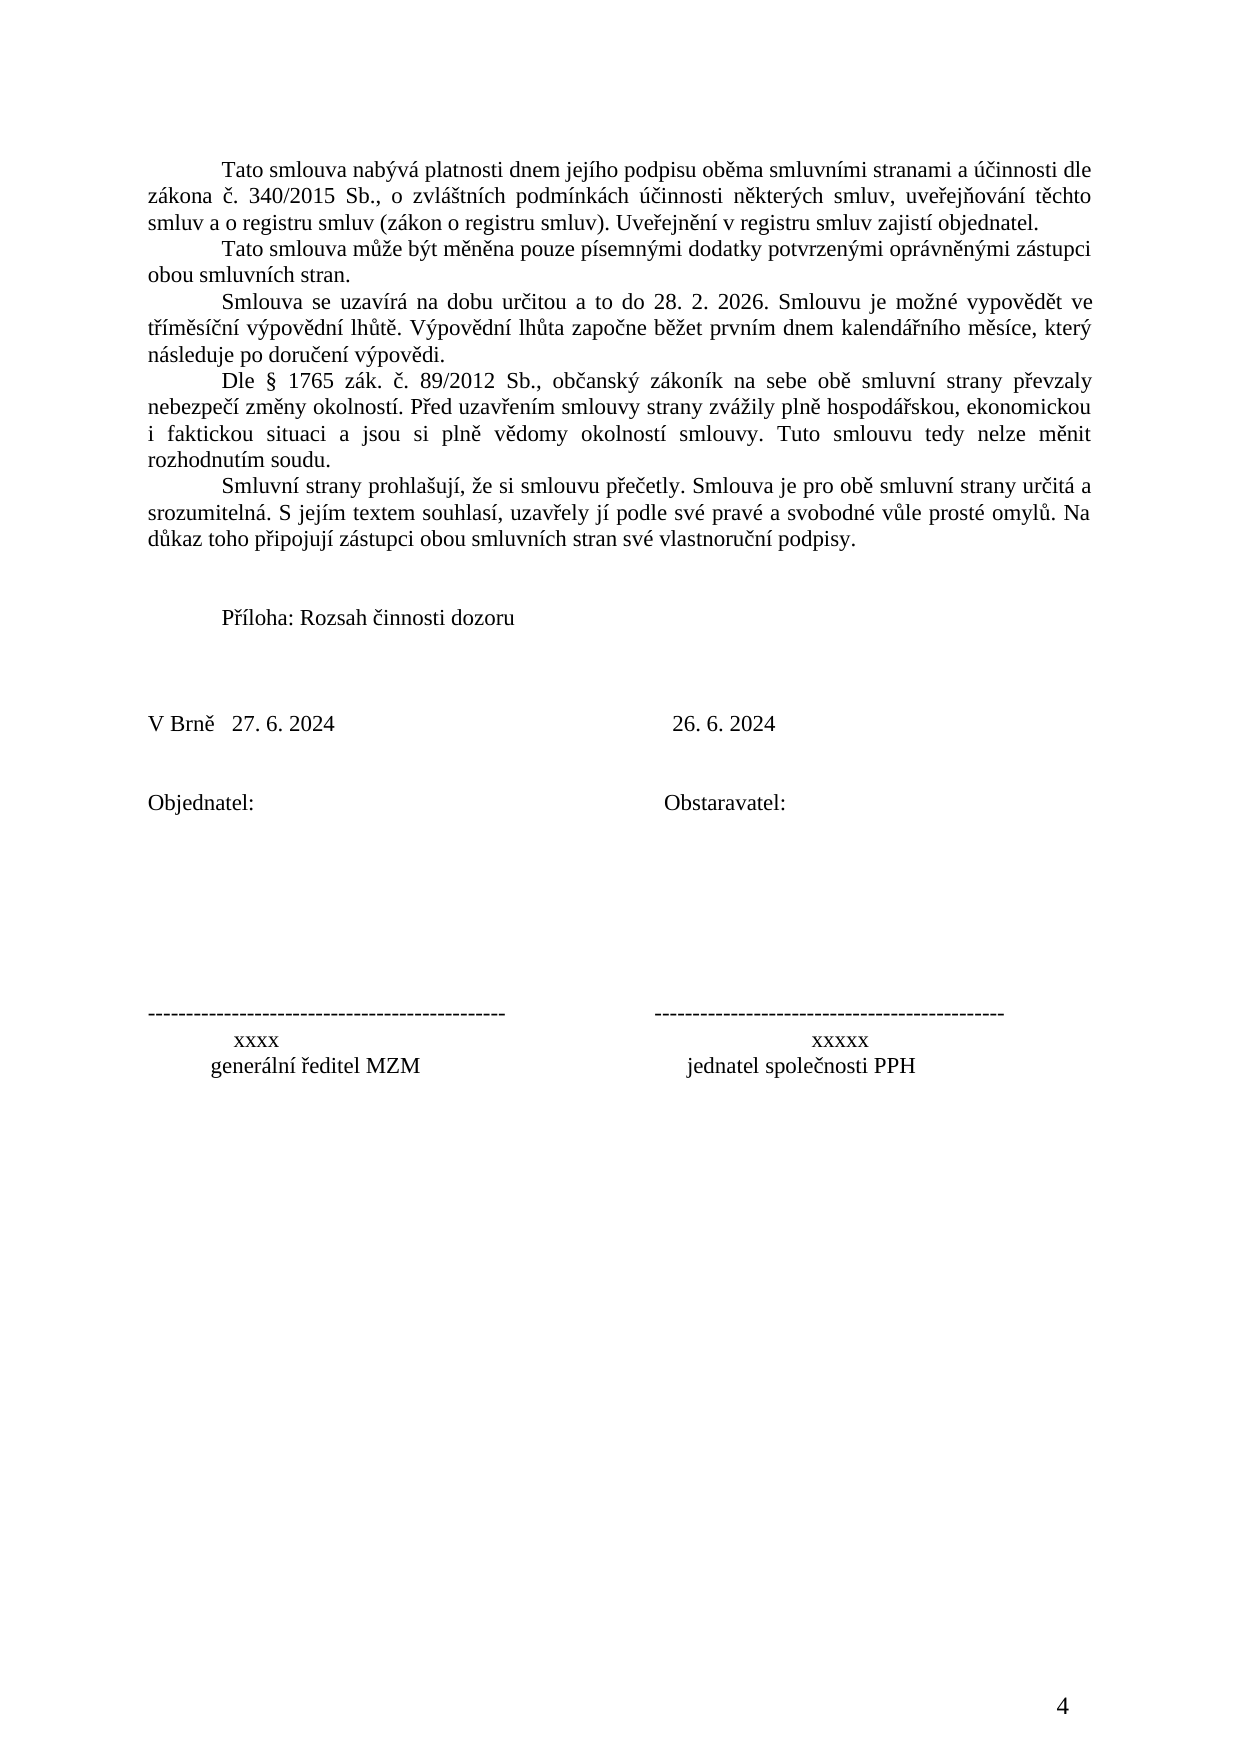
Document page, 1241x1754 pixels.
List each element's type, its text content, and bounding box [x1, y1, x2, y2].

text xxxx xxxxx [148, 1026, 1093, 1052]
text V Brně 27. 6. 2024 26. 6. 2024 [148, 709, 1093, 736]
text Tato smlouva může být měněna pouze písemnými dodatky potvrzenými oprávněnými zástupci obou smluvních stran. [148, 235, 1093, 288]
text Dle § 1765 zák. č. 89/2012 Sb., občanský zákoník na sebe obě smluvní strany převzaly nebezpečí změny okolností. Před uzavřením smlouvy strany zvážily plně hospodářskou, ekonomickou i faktickou situaci a jsou si plně vědomy okolností smlouvy. Tuto smlouvu tedy nelze měnit rozhodnutím soudu. [148, 367, 1093, 472]
text Tato smlouva nabývá platnosti dnem jejího podpisu oběma smluvními stranami a účinnosti dle zákona č. 340/2015 Sb., o zvláštních podmínkách účinnosti některých smluv, uveřejňování těchto smluv a o registru smluv (zákon o registru smluv). Uveřejnění v registru smluv zajistí objednatel. [148, 156, 1093, 235]
text Smluvní strany prohlašují, že si smlouvu přečetly. Smlouva je pro obě smluvní strany určitá a srozumitelná. S jejím textem souhlasí, uzavřely jí podle své pravé a svobodné vůle prosté omylů. Na důkaz toho připojují zástupci obou smluvních stran své vlastnoruční podpisy. [148, 472, 1093, 551]
text Smlouva se uzavírá na dobu určitou a to do 28. 2. 2026. Smlouvu je možné vypovědět ve tříměsíční výpovědní lhůtě. Výpovědní lhůta započne běžet prvním dnem kalendářního měsíce, který následuje po doručení výpovědi. [148, 288, 1093, 367]
text Příloha: Rozsah činnosti dozoru [148, 604, 1093, 631]
text ----------------------------------------------- ---------------------------------------------- [148, 999, 1093, 1026]
text generální ředitel MZM jednatel společnosti PPH [148, 1052, 1093, 1078]
text Objednatel: Obstaravatel: [148, 789, 1093, 815]
